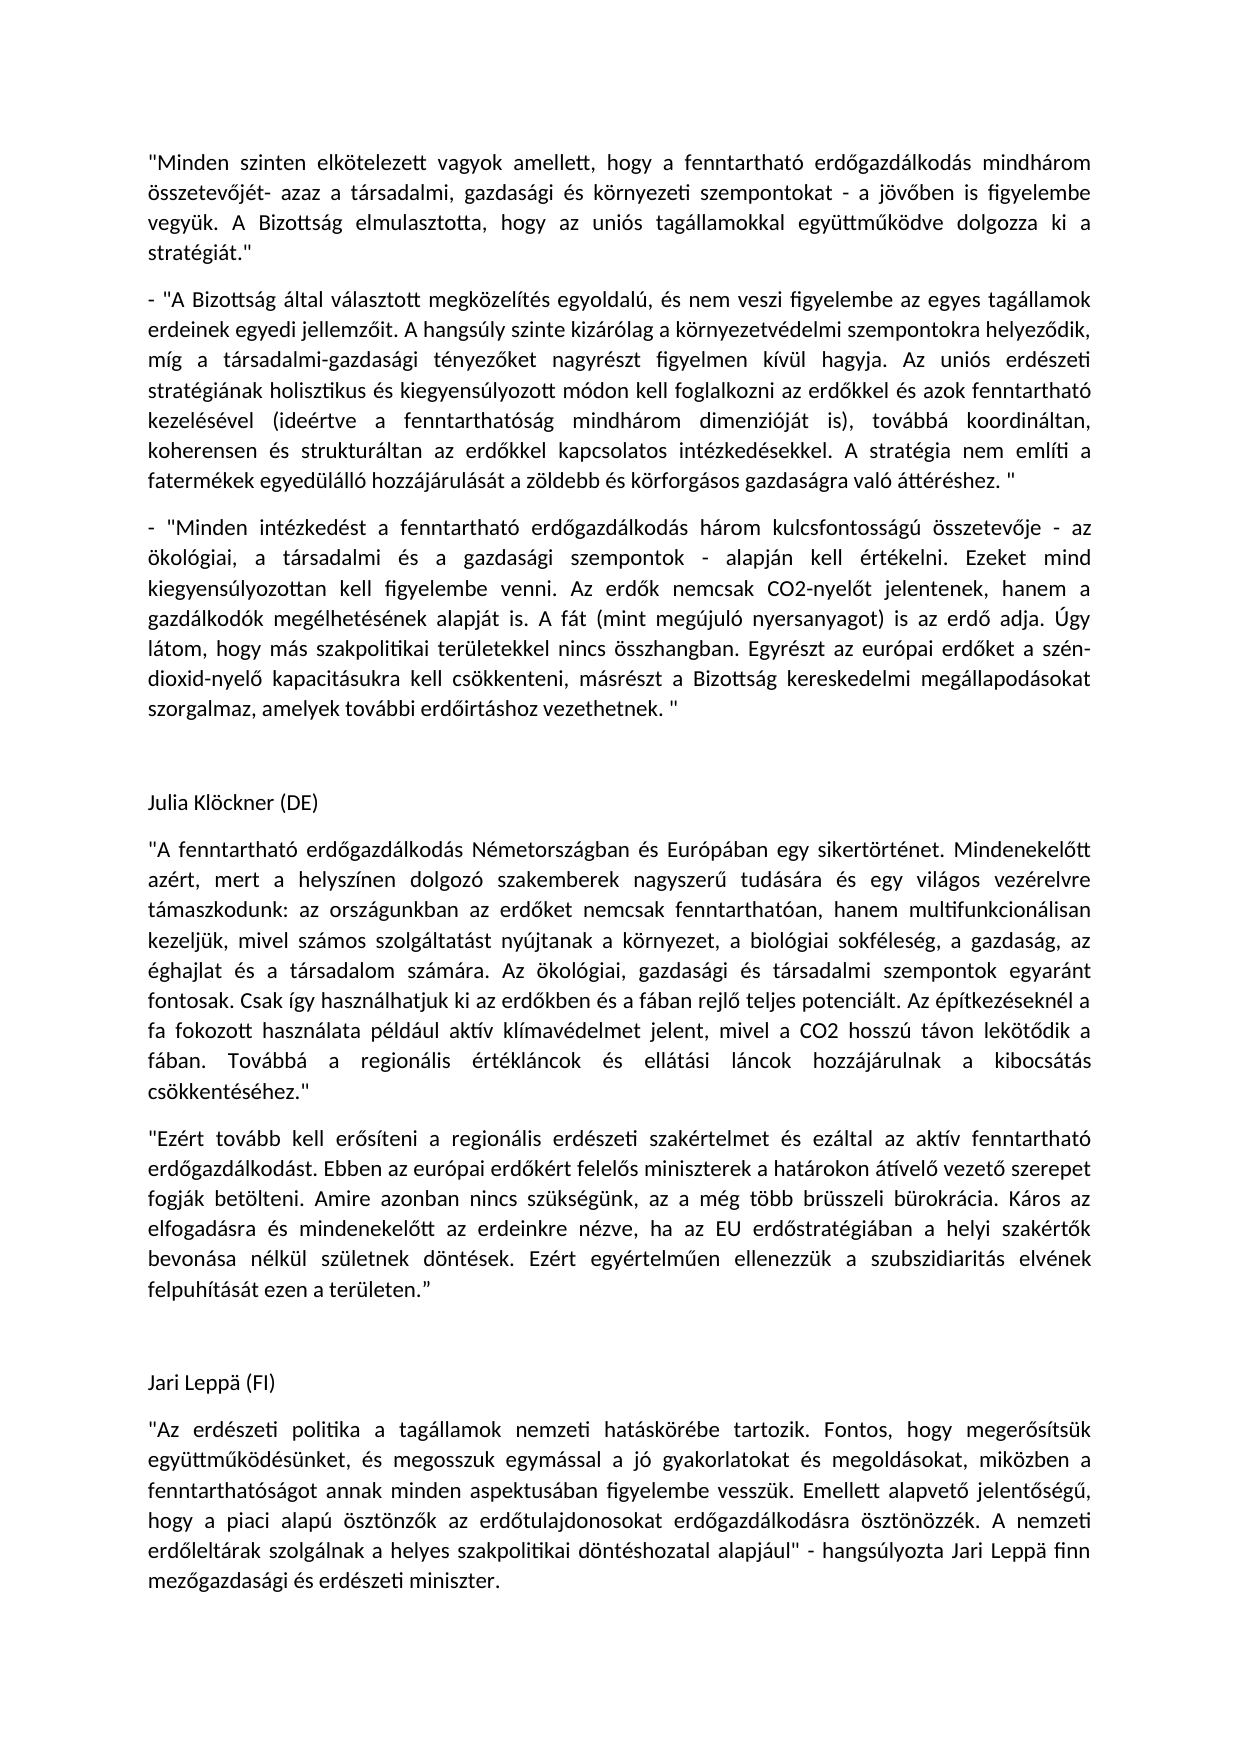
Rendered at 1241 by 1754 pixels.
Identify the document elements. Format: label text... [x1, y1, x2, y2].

text "Minden szinten elkötelezett vagyok amellett, hogy a fenntartható erdőgazdálkodás mindhárom összetevőjét- azaz a társadalmi, gazdasági és környezeti szempontokat - a jövőben is figyelembe vegyük. A Bizottság elmulasztotta, hogy az uniós tagállamokkal együttműködve dolgozza ki a stratégiát." [148, 148, 1093, 266]
text "Az erdészeti politika a tagállamok nemzeti hatáskörébe tartozik. Fontos, hogy megerősítsük együttműködésünket, és megosszuk egymással a jó gyakorlatokat és megoldásokat, miközben a fenntarthatóságot annak minden aspektusában figyelembe vesszük. Emellett alapvető jelentőségű, hogy a piaci alapú ösztönzők az erdőtulajdonosokat erdőgazdálkodásra ösztönözzék. A nemzeti erdőleltárak szolgálnak a helyes szakpolitikai döntéshozatal alapjául" - hangsúlyozta Jari Leppä finn mezőgazdasági és erdészeti miniszter. [148, 1415, 1093, 1594]
text Julia Klöckner (DE) [148, 788, 1093, 816]
text "Ezért tovább kell erősíteni a regionális erdészeti szakértelmet és ezáltal az aktív fenntartható erdőgazdálkodást. Ebben az európai erdőkért felelős miniszterek a határokon átívelő vezető szerepet fogják betölteni. Amire azonban nincs szükségünk, az a még több brüsszeli bürokrácia. Káros az elfogadásra és mindenekelőtt az erdeinkre nézve, ha az EU erdőstratégiában a helyi szakértők bevonása nélkül születnek döntések. Ezért egyértelműen ellenezzük a szubszidiaritás elvének felpuhítását ezen a területen.” [148, 1124, 1093, 1303]
text - "Minden intézkedést a fenntartható erdőgazdálkodás három kulcsfontosságú összetevője - az ökológiai, a társadalmi és a gazdasági szempontok - alapján kell értékelni. Ezeket mind kiegyensúlyozottan kell figyelembe venni. Az erdők nemcsak CO2-nyelőt jelentenek, hanem a gazdálkodók megélhetésének alapját is. A fát (mint megújuló nyersanyagot) is az erdő adja. Úgy látom, hogy más szakpolitikai területekkel nincs összhangban. Egyrészt az európai erdőket a szén-dioxid-nyelő kapacitásukra kell csökkenteni, másrészt a Bizottság kereskedelmi megállapodásokat szorgalmaz, amelyek további erdőirtáshoz vezethetnek. " [148, 513, 1093, 722]
text - "A Bizottság által választott megközelítés egyoldalú, és nem veszi figyelembe az egyes tagállamok erdeinek egyedi jellemzőit. A hangsúly szinte kizárólag a környezetvédelmi szempontokra helyeződik, míg a társadalmi-gazdasági tényezőket nagyrészt figyelmen kívül hagyja. Az uniós erdészeti stratégiának holisztikus és kiegyensúlyozott módon kell foglalkozni az erdőkkel és azok fenntartható kezelésével (ideértve a fenntarthatóság mindhárom dimenzióját is), továbbá koordináltan, koherensen és strukturáltan az erdőkkel kapcsolatos intézkedésekkel. A stratégia nem említi a fatermékek egyedülálló hozzájárulását a zöldebb és körforgásos gazdaságra való áttéréshez. " [148, 285, 1093, 494]
text "A fenntartható erdőgazdálkodás Németországban és Európában egy sikertörténet. Mindenekelőtt azért, mert a helyszínen dolgozó szakemberek nagyszerű tudására és egy világos vezérelvre támaszkodunk: az országunkban az erdőket nemcsak fenntarthatóan, hanem multifunkcionálisan kezeljük, mivel számos szolgáltatást nyújtanak a környezet, a biológiai sokféleség, a gazdaság, az éghajlat és a társadalom számára. Az ökológiai, gazdasági és társadalmi szempontok egyaránt fontosak. Csak így használhatjuk ki az erdőkben és a fában rejlő teljes potenciált. Az építkezéseknél a fa fokozott használata például aktív klímavédelmet jelent, mivel a CO2 hosszú távon lekötődik a fában. Továbbá a regionális értékláncok és ellátási láncok hozzájárulnak a kibocsátás csökkentéséhez." [148, 835, 1093, 1105]
text Jari Leppä (FI) [148, 1368, 1093, 1396]
